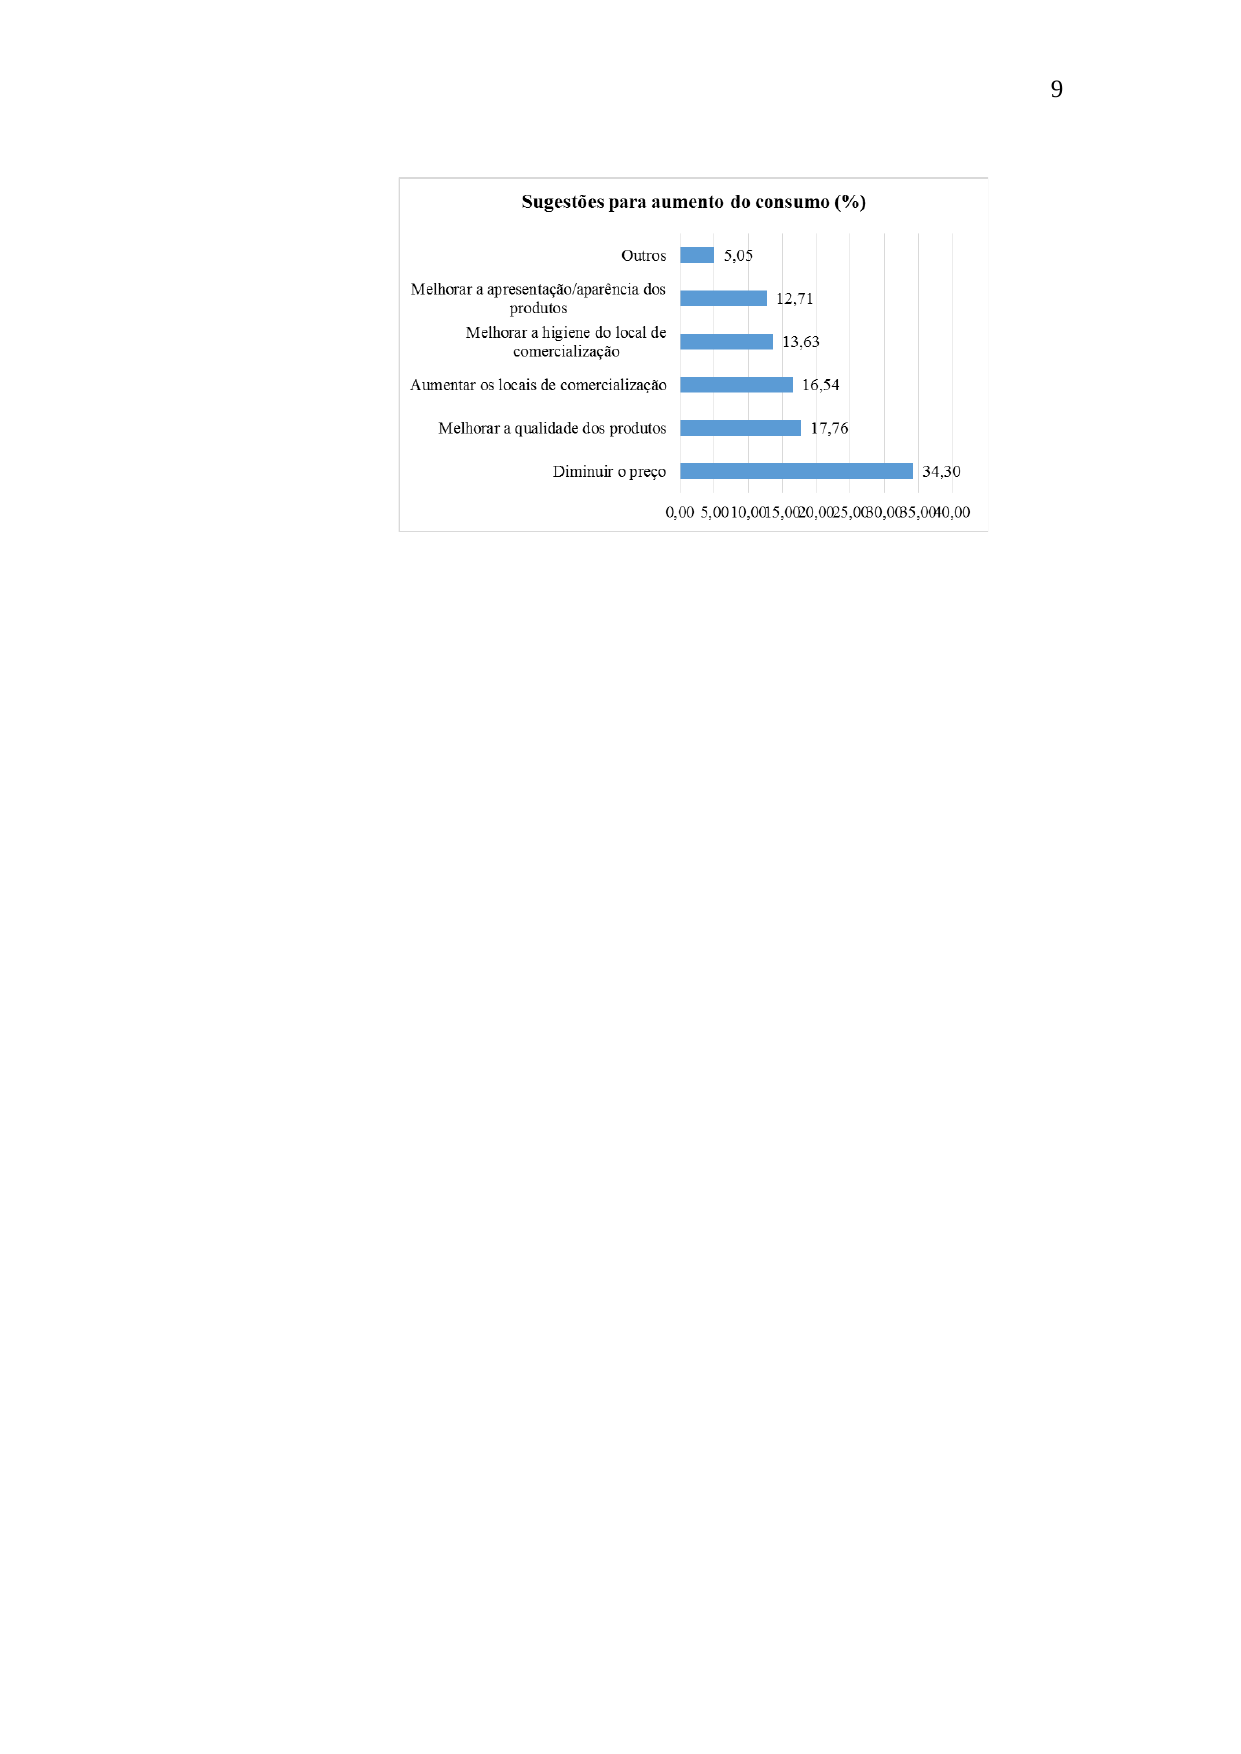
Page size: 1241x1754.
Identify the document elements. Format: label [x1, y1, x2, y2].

picture [398, 177, 989, 532]
